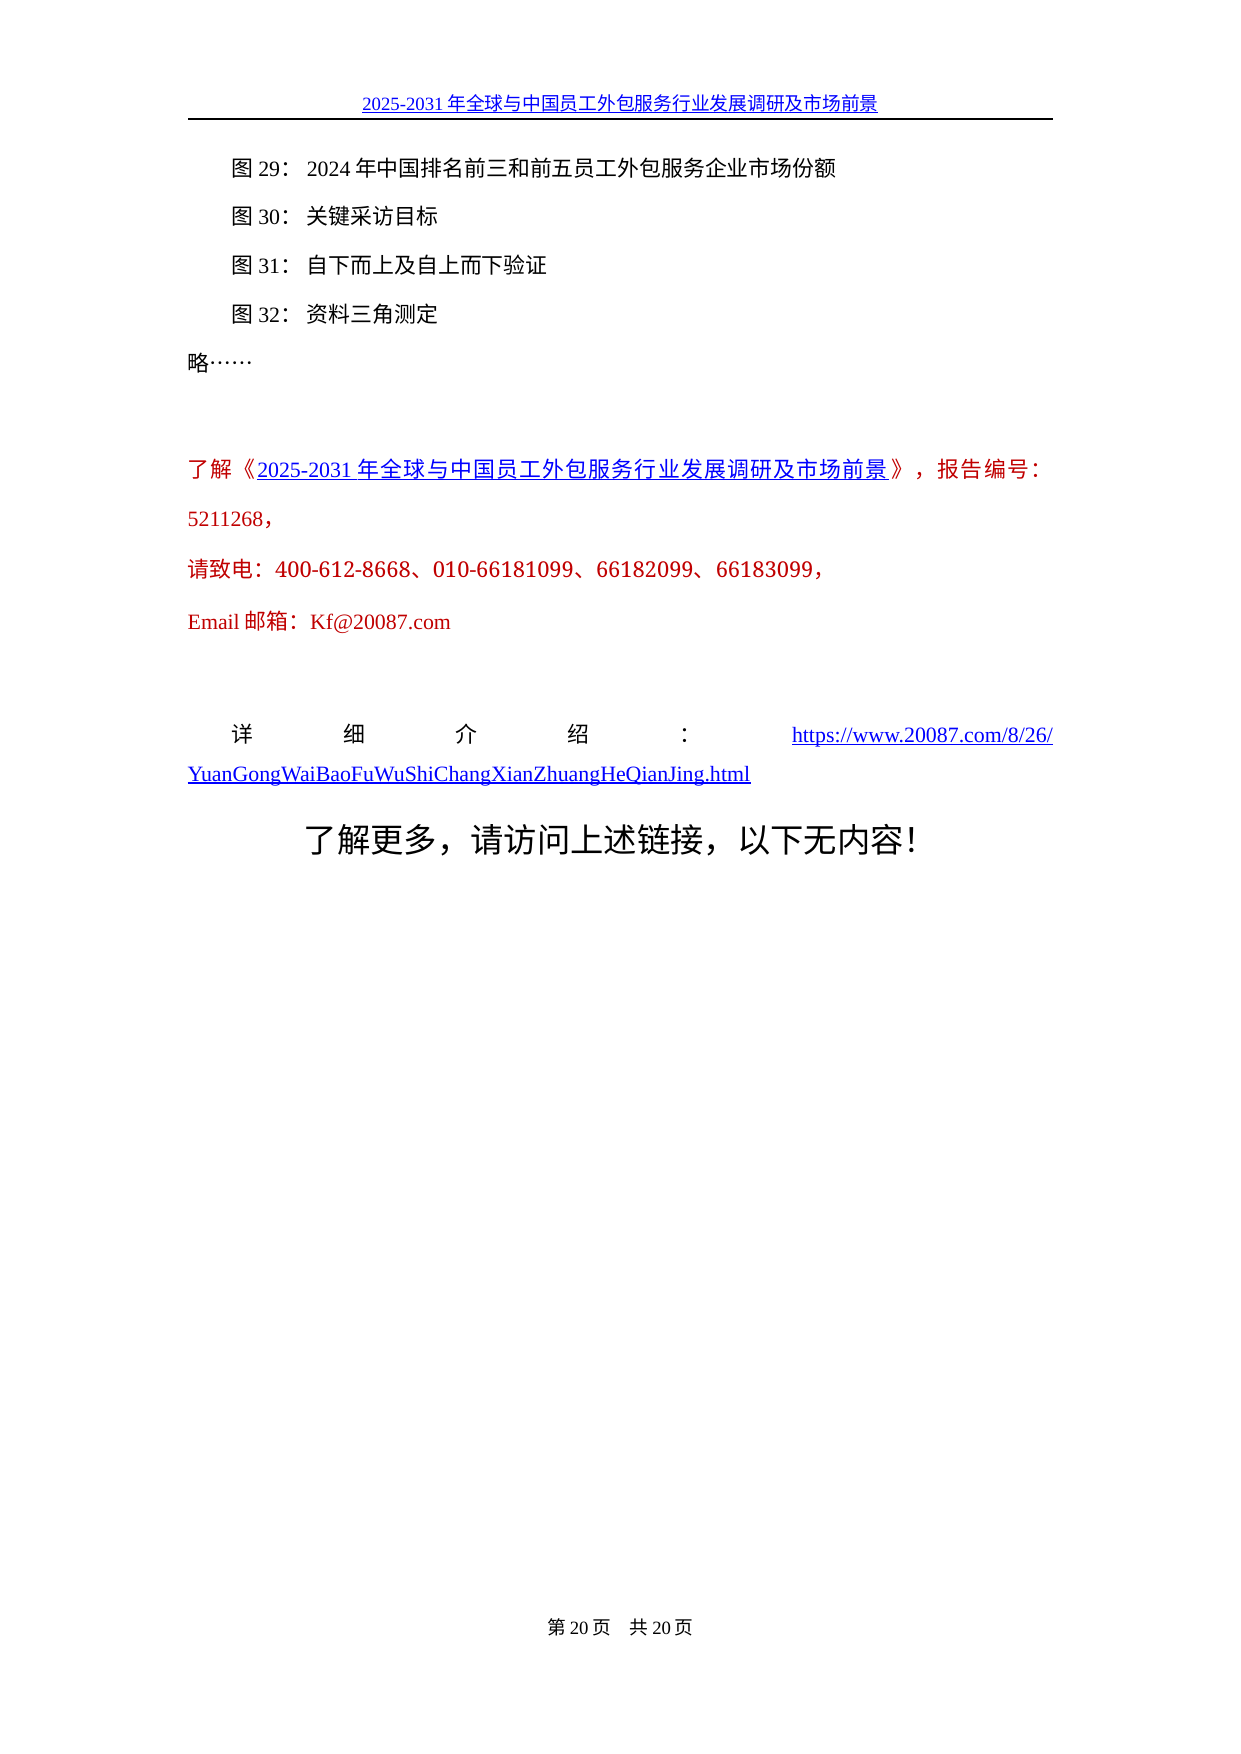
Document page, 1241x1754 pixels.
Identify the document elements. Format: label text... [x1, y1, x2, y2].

text 详细介绍：https://www.20087.com/8/26/YuanGongWaiBaoFuWuShiChangXianZhuangHeQianJing.html [187, 716, 1053, 789]
text 请致电：400-612-8668、010-66181099、66182099、66183099， [187, 552, 1053, 584]
title 了解更多，请访问上述链接，以下无内容！ [187, 805, 1053, 870]
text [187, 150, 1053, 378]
text Email邮箱：Kf@20087.com [187, 603, 1053, 636]
text 了解《2025-2031年全球与中国员工外包服务行业发展调研及市场前景》，报告编号：5211268， [187, 452, 1053, 533]
